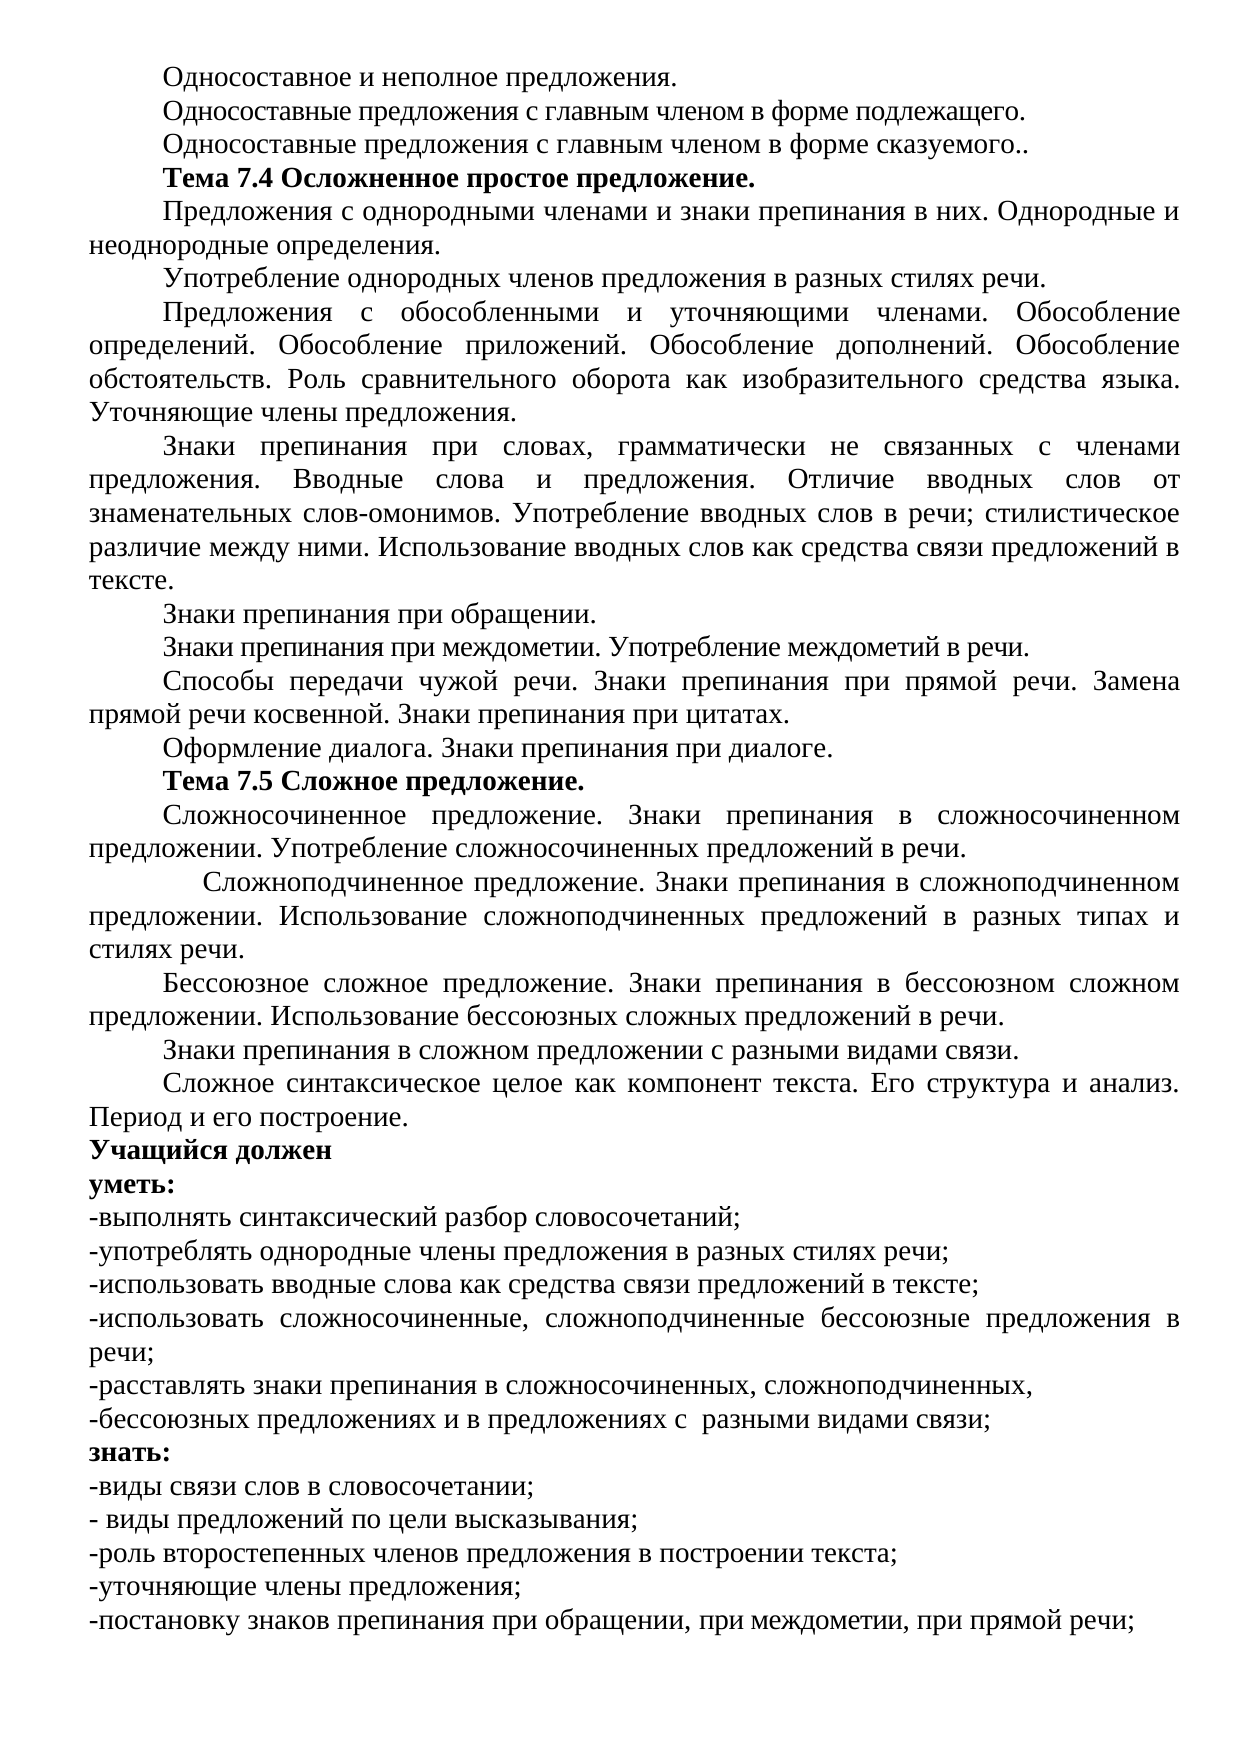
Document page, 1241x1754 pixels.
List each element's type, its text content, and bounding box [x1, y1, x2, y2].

text Сложное синтаксическое целое как компонент текста. Его структура и анализ. Период и его построение. [89, 1065, 1181, 1132]
text Тема 7.4 Осложненное простое предложение. [89, 160, 1181, 193]
text уметь: [89, 1166, 1181, 1199]
text Сложносочиненное предложение. Знаки препинания в сложносочиненном предложении. Употребление сложносочиненных предложений в речи. [89, 797, 1181, 864]
text Односоставные предложения с главным членом в форме сказуемого.. [89, 126, 1181, 160]
text Знаки препинания при междометии. Употребление междометий в речи. [89, 629, 1181, 663]
text -бессоюзных предложениях и в предложениях с разными видами связи; [89, 1401, 1181, 1434]
text -использовать вводные слова как средства связи предложений в тексте; [89, 1267, 1181, 1300]
text Бессоюзное сложное предложение. Знаки препинания в бессоюзном сложном предложении. Использование бессоюзных сложных предложений в речи. [89, 965, 1181, 1032]
text Оформление диалога. Знаки препинания при диалоге. [89, 730, 1181, 763]
text -расставлять знаки препинания в сложносочиненных, сложноподчиненных, [89, 1367, 1181, 1401]
text Односоставное и неполное предложения. [89, 59, 1181, 93]
text -постановку знаков препинания при обращении, при междометии, при прямой речи; [89, 1602, 1181, 1636]
text -виды связи слов в словосочетании; [89, 1468, 1181, 1501]
text Тема 7.5 Сложное предложение. [89, 763, 1181, 797]
text -употреблять однородные члены предложения в разных стилях речи; [89, 1233, 1181, 1267]
text Знаки препинания в сложном предложении с разными видами связи. [89, 1032, 1181, 1065]
text Знаки препинания при словах, грамматически не связанных с членами предложения. Вводные слова и предложения. Отличие вводных слов от знаменательных слов-омонимов. Употребление вводных слов в речи; стилистическое различие между ними. Использование вводных слов как средства связи предложений в тексте. [89, 428, 1181, 596]
text -уточняющие члены предложения; [89, 1568, 1181, 1602]
text Знаки препинания при обращении. [89, 596, 1181, 629]
text -выполнять синтаксический разбор словосочетаний; [89, 1199, 1181, 1233]
text Учащийся должен [89, 1132, 1181, 1166]
text -роль второстепенных членов предложения в построении текста; [89, 1535, 1181, 1568]
text Сложноподчиненное предложение. Знаки препинания в сложноподчиненном предложении. Использование сложноподчиненных предложений в разных типах и стилях речи. [89, 864, 1181, 965]
text Употребление однородных членов предложения в разных стилях речи. [89, 260, 1181, 294]
text Способы передачи чужой речи. Знаки препинания при прямой речи. Замена прямой речи косвенной. Знаки препинания при цитатах. [89, 663, 1181, 730]
text Предложения с однородными членами и знаки препинания в них. Однородные и неоднородные определения. [89, 193, 1181, 260]
text -использовать сложносочиненные, сложноподчиненные бессоюзные предложения в речи; [89, 1300, 1181, 1367]
text Предложения с обособленными и уточняющими членами. Обособление определений. Обособление приложений. Обособление дополнений. Обособление обстоятельств. Роль сравнительного оборота как изобразительного средства языка. Уточняющие члены предложения. [89, 294, 1181, 428]
text знать: [89, 1434, 1181, 1468]
text Односоставные предложения с главным членом в форме подлежащего. [89, 93, 1181, 126]
text - виды предложений по цели высказывания; [89, 1501, 1181, 1535]
